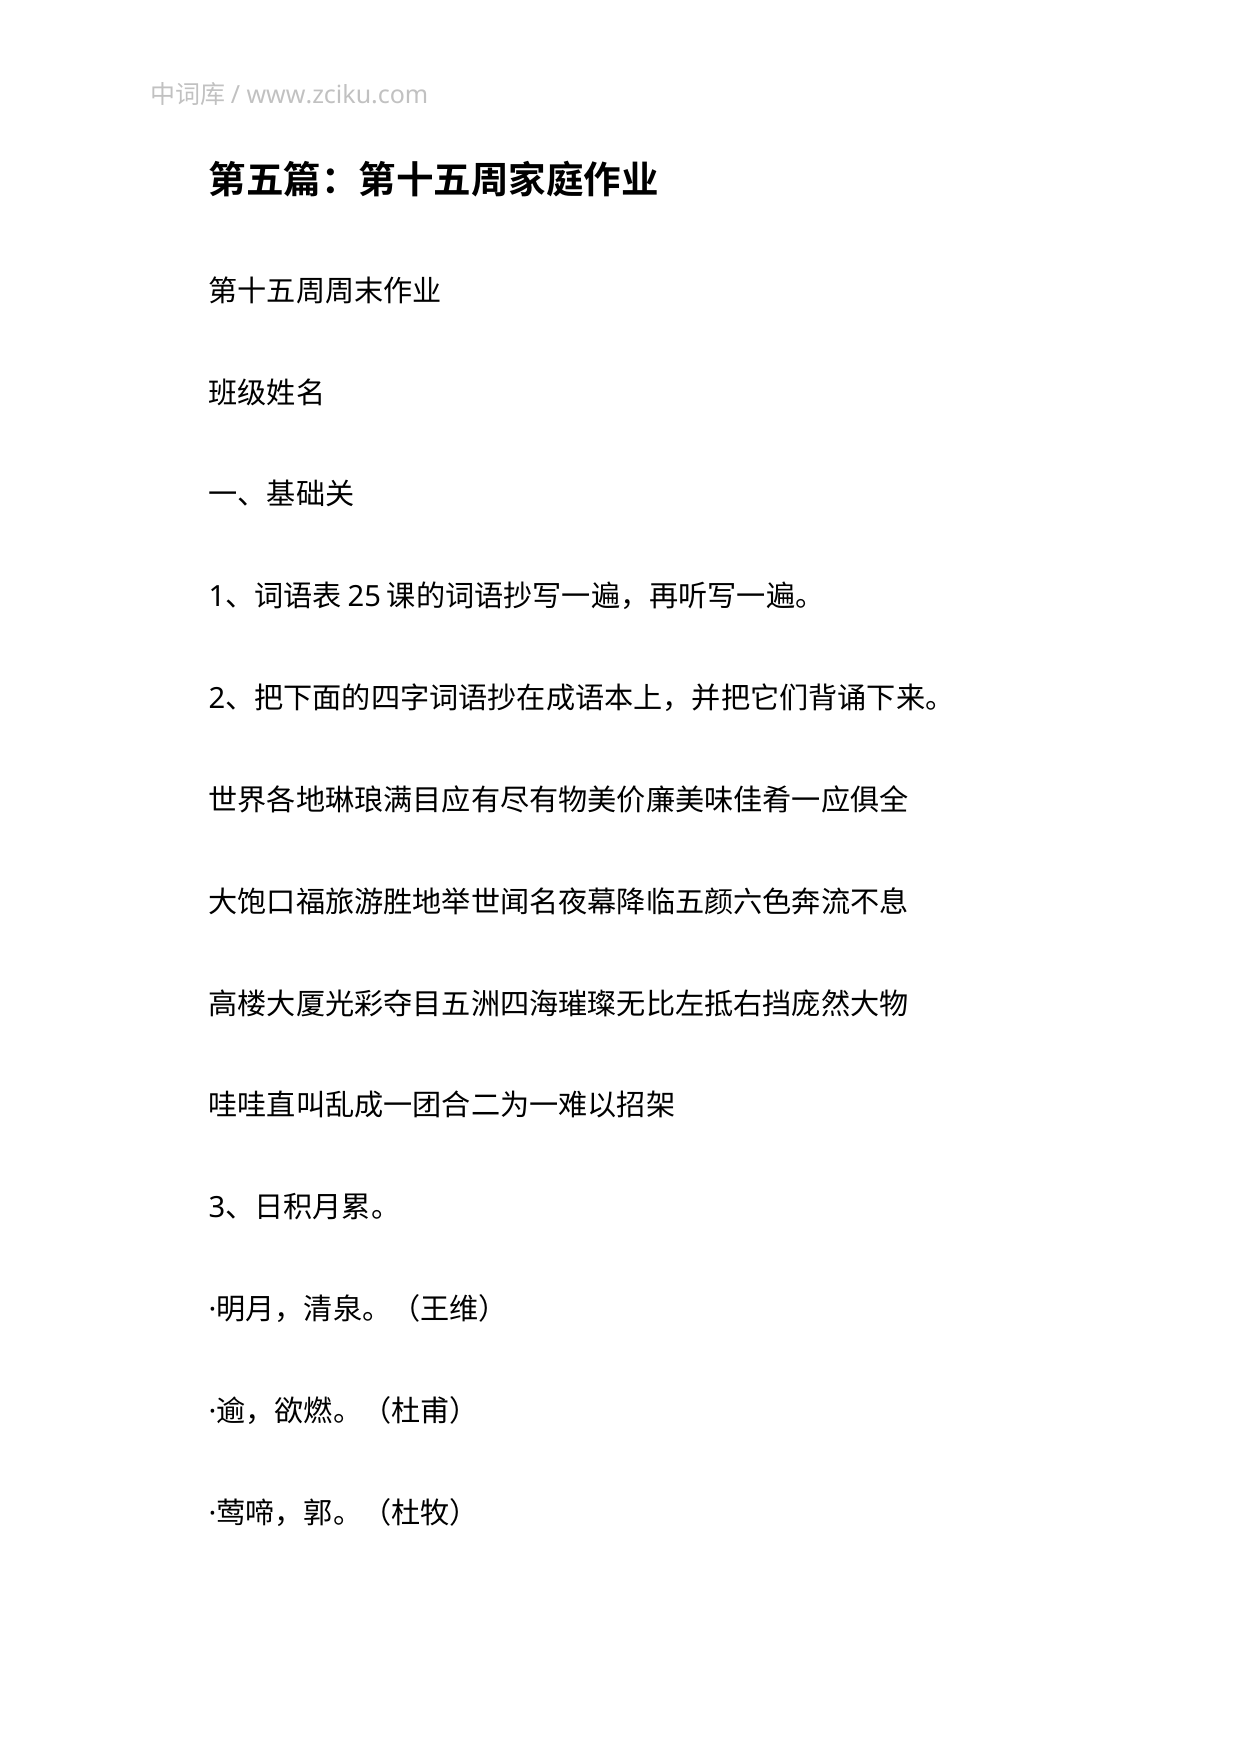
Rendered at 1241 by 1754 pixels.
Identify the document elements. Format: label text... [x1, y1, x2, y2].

text 1、词语表25课的词语抄写一遍，再听写一遍。 [150, 573, 1090, 615]
text 班级姓名 [150, 369, 1090, 411]
text 第五篇：第十五周家庭作业 [150, 150, 1090, 204]
text 一、基础关 [150, 471, 1090, 513]
text ·明月，清泉。（王维） [150, 1286, 1090, 1328]
text 世界各地琳琅满目应有尽有物美价廉美味佳肴一应俱全 [150, 777, 1090, 819]
text 3、日积月累。 [150, 1184, 1090, 1226]
text 哇哇直叫乱成一团合二为一难以招架 [150, 1082, 1090, 1124]
text 2、把下面的四字词语抄在成语本上，并把它们背诵下来。 [150, 675, 1090, 717]
text ·逾，欲燃。（杜甫） [150, 1388, 1090, 1430]
text 高楼大厦光彩夺目五洲四海璀璨无比左抵右挡庞然大物 [150, 980, 1090, 1022]
text 大饱口福旅游胜地举世闻名夜幕降临五颜六色奔流不息 [150, 878, 1090, 921]
text ·莺啼，郭。（杜牧） [150, 1490, 1090, 1532]
text 第十五周周末作业 [150, 267, 1090, 310]
